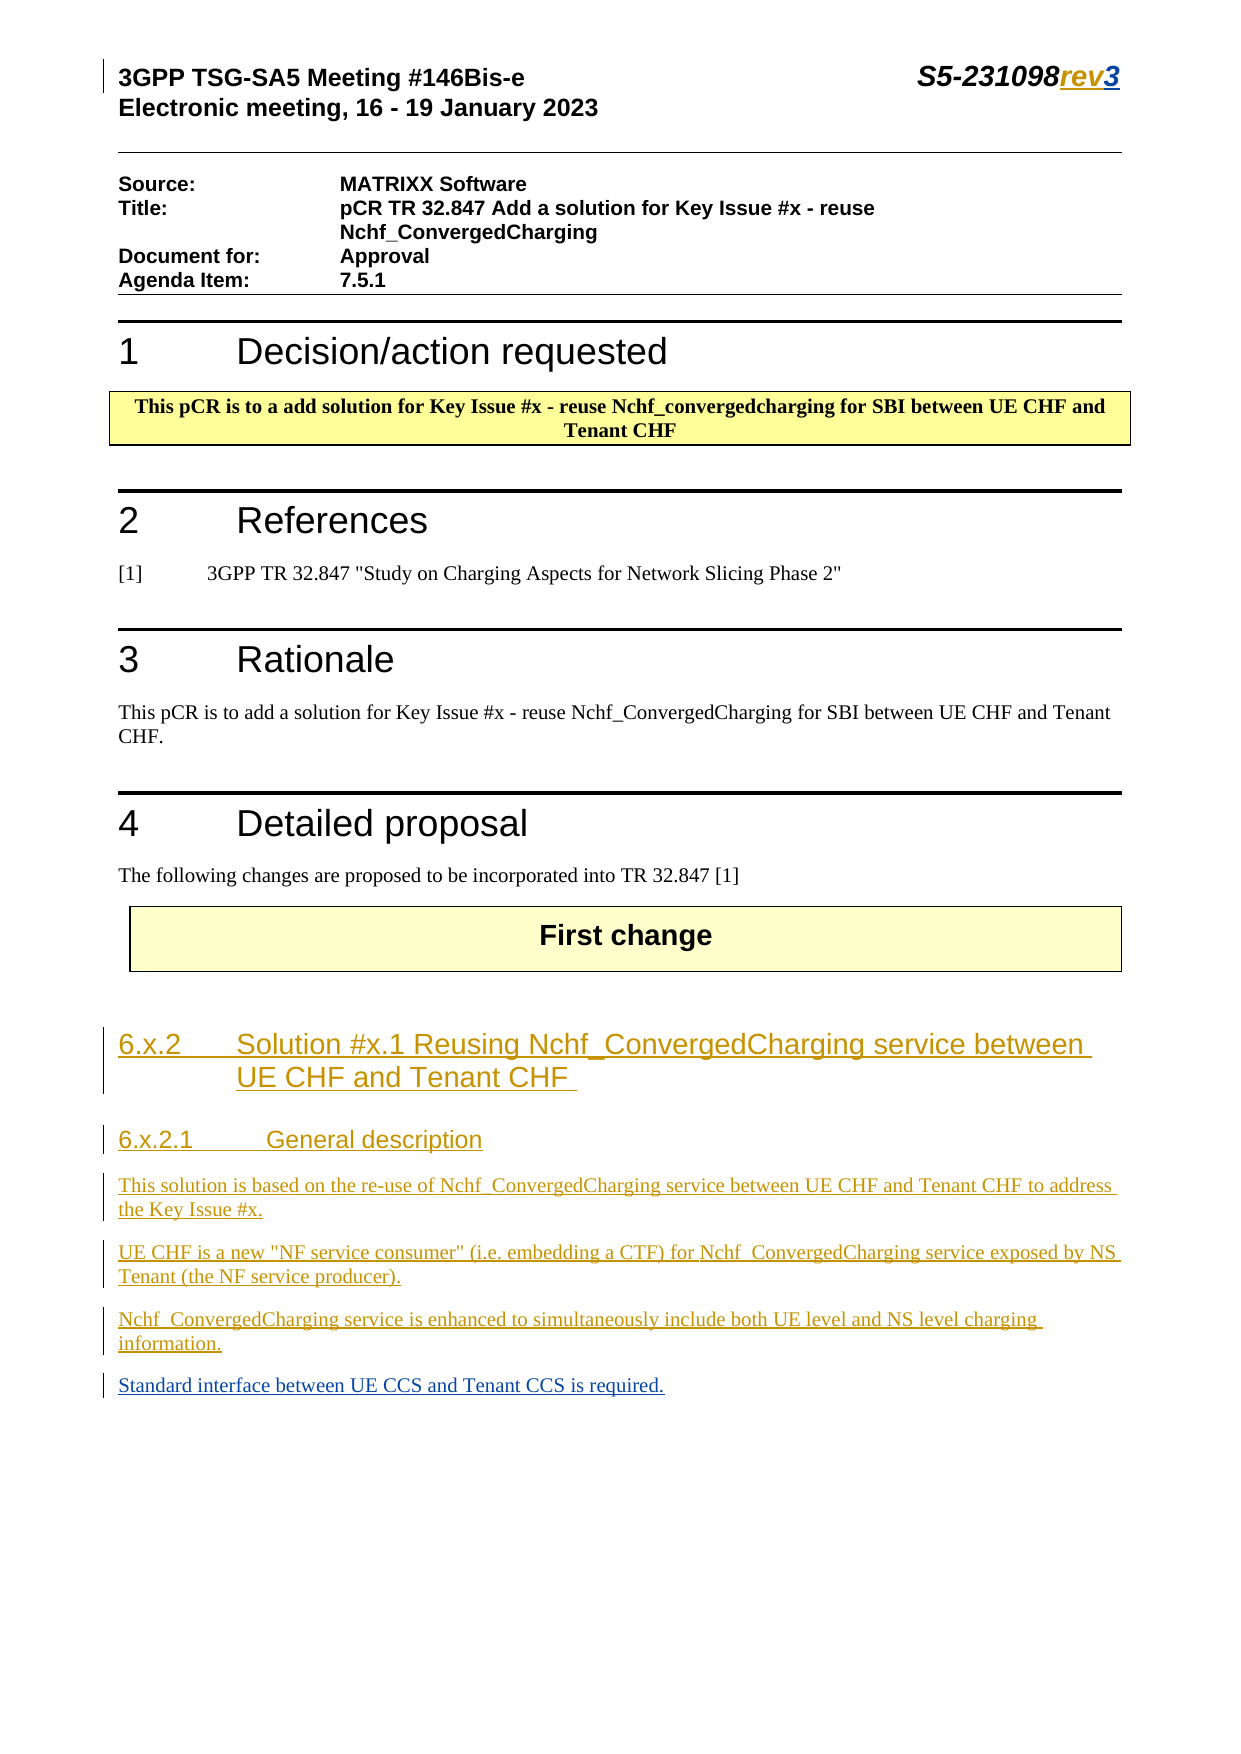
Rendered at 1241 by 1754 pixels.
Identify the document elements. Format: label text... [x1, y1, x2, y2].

text This pCR is to a add solution for Key Issue #x - reuse Nchf_convergedcharging for SBI between UE CHF and Tenant CHF [110, 392, 1130, 444]
subtitle 2 References [118, 493, 1122, 542]
subtitle 3 Rationale [118, 631, 1122, 681]
subtitle 1 Decision/action requested [118, 323, 1122, 372]
text [1] 3GPP TR 32.847 "Study on Charging Aspects for Network Slicing Phase 2" [118, 561, 1122, 584]
text Source: MATRIXX Software [118, 172, 1122, 196]
text Title: pCR TR 32.847 Add a solution for Key Issue #x - reuse Nchf_ConvergedCharging [118, 196, 1122, 244]
text Agenda Item: 7.5.1 [118, 268, 1122, 294]
subtitle 4 Detailed proposal [118, 795, 1122, 844]
text 3GPP TSG-SA5 Meeting #146Bis-e S5-231098 [118, 59, 1122, 93]
text The following changes are proposed to be incorporated into TR 32.847 [1] [118, 863, 1122, 887]
table_header First change [131, 907, 1121, 971]
text This pCR is to add a solution for Key Issue #x - reuse Nchf_ConvergedCharging for SBI between UE CHF and Tenant CHF. [118, 699, 1122, 748]
text Electronic meeting, 16 - 19 January 2023 [118, 93, 1122, 121]
text Document for: Approval [118, 244, 1122, 268]
